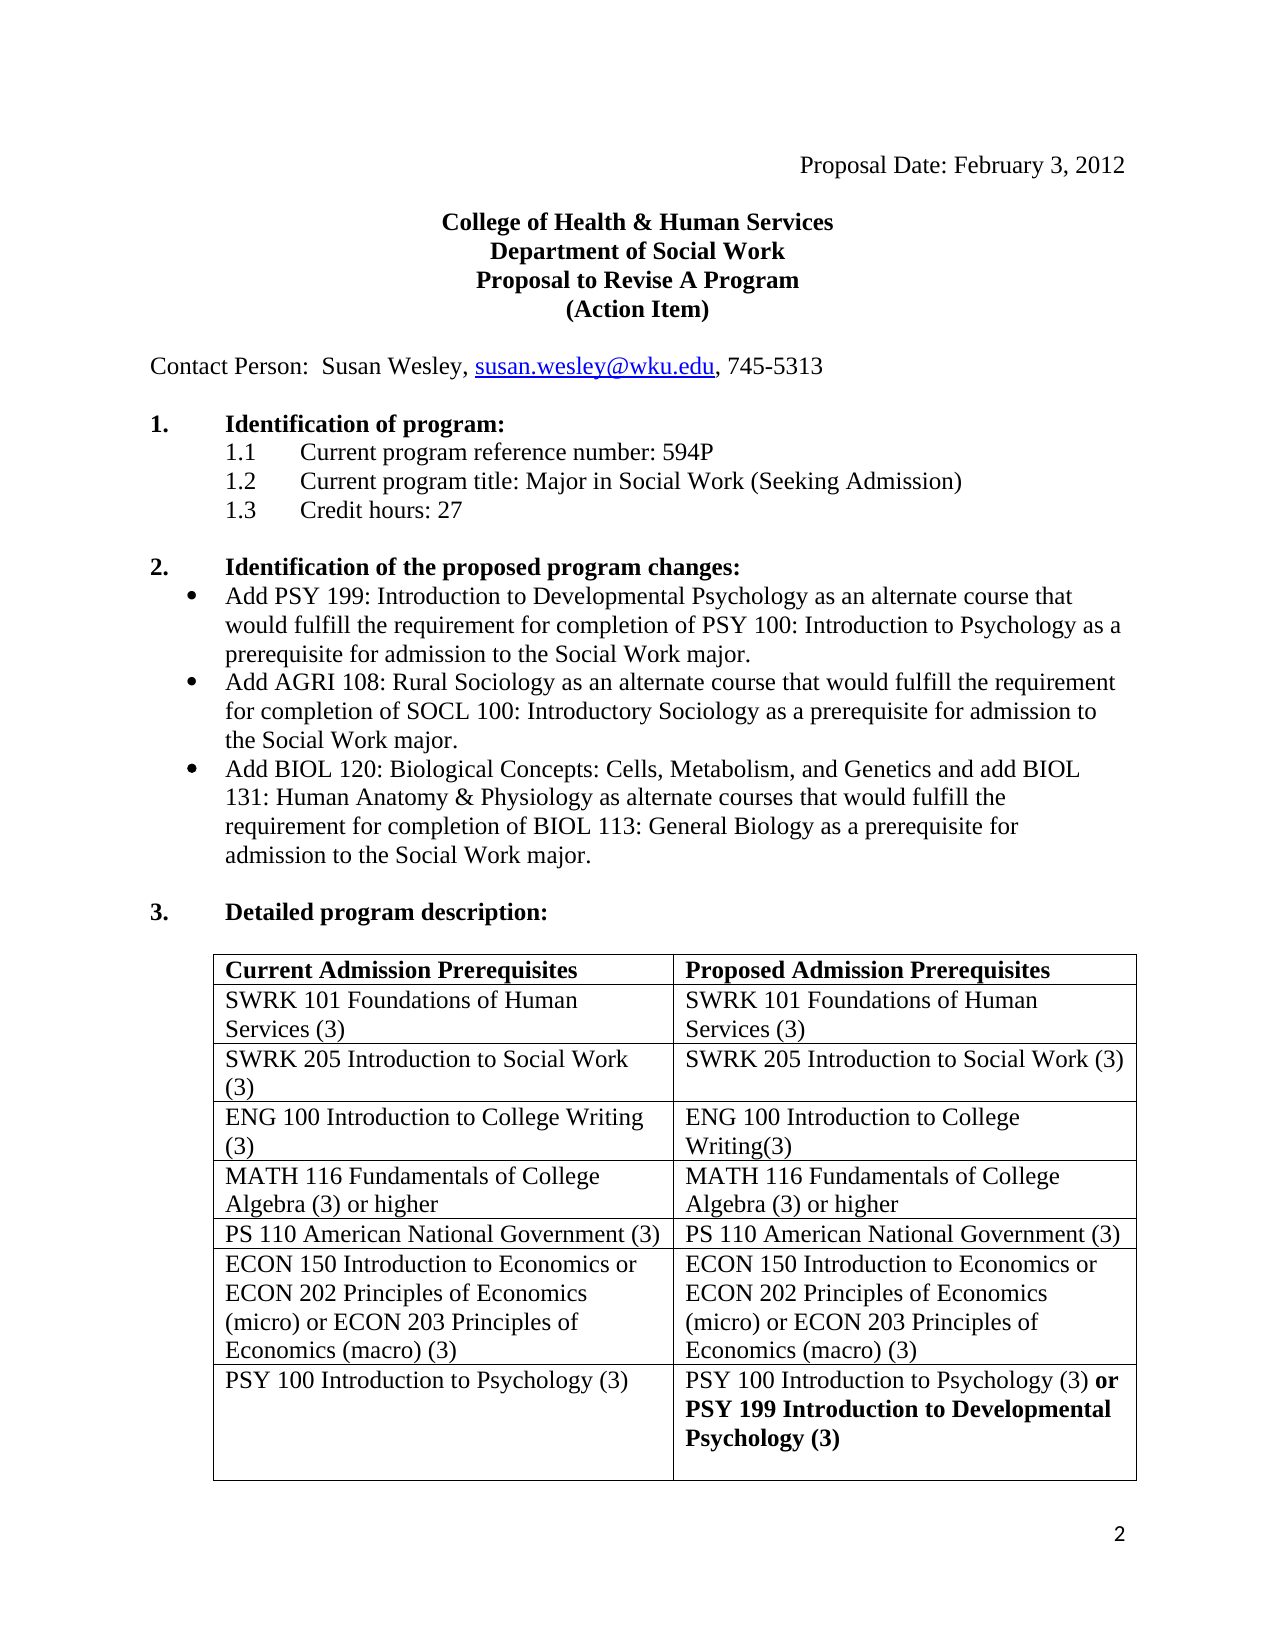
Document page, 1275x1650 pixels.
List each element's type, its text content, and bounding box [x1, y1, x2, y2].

table_cell MATH 116 Fundamentals of College Algebra (3) or higher [674, 1161, 1136, 1218]
table_cell ENG 100 Introduction to College Writing(3) [674, 1102, 1136, 1160]
text (Action Item) [150, 294, 1125, 322]
list Add AGRI 108: Rural Sociology as an alternate course that would fulfill the requirement for completion of SOCL 100: Introductory Sociology as a prerequisite for admission to the Social Work major. [187, 667, 1125, 754]
list Current program reference number: 594P [225, 437, 1125, 466]
table_cell PS 110 American National Government (3) [214, 1219, 673, 1248]
table_cell MATH 116 Fundamentals of College Algebra (3) or higher [214, 1161, 673, 1218]
list Add PSY 199: Introduction to Developmental Psychology as an alternate course that would fulfill the requirement for completion of PSY 100: Introduction to Psychology as a prerequisite for admission to the Social Work major. [187, 581, 1125, 667]
table_cell SWRK 205 Introduction to Social Work (3) [674, 1044, 1136, 1101]
text 3. Detailed program description: [150, 897, 1125, 926]
list Current program title: Major in Social Work (Seeking Admission) [225, 466, 1125, 495]
text 1. Identification of program: [150, 409, 1125, 437]
table_cell PS 110 American National Government (3) [674, 1219, 1136, 1248]
text Proposal Date: February 3, 2012 [150, 150, 1125, 179]
table_cell ECON 150 Introduction to Economics or ECON 202 Principles of Economics (micro) or ECON 203 Principles of Economics (macro) (3) [214, 1249, 673, 1364]
text College of Health & Human Services [150, 207, 1125, 236]
list Credit hours: 27 [225, 495, 1125, 524]
table_cell PSY 100 Introduction to Psychology (3) [214, 1365, 673, 1480]
table_cell SWRK 205 Introduction to Social Work (3) [214, 1044, 673, 1101]
table_header Current Admission Prerequisites [214, 955, 673, 984]
table_cell ENG 100 Introduction to College Writing (3) [214, 1102, 673, 1160]
text 2. Identification of the proposed program changes: [150, 552, 1125, 581]
text Proposal to Revise A Program [150, 265, 1125, 294]
table_cell SWRK 101 Foundations of Human Services (3) [674, 985, 1136, 1043]
table_cell PSY 100 Introduction to Psychology (3) or PSY 199 Introduction to Developmental Psychology (3) [674, 1365, 1136, 1480]
table_header Proposed Admission Prerequisites [674, 955, 1136, 984]
table_cell ECON 150 Introduction to Economics or ECON 202 Principles of Economics (micro) or ECON 203 Principles of Economics (macro) (3) [674, 1249, 1136, 1364]
table_cell SWRK 101 Foundations of Human Services (3) [214, 985, 673, 1043]
text Department of Social Work [150, 236, 1125, 265]
list Add BIOL 120: Biological Concepts: Cells, Metabolism, and Genetics and add BIOL 131: Human Anatomy & Physiology as alternate courses that would fulfill the requirement for completion of BIOL 113: General Biology as a prerequisite for admission to the Social Work major. [187, 754, 1125, 869]
text Contact Person: Susan Wesley, susan.wesley@wku.edu, 745-5313 [150, 351, 1125, 380]
